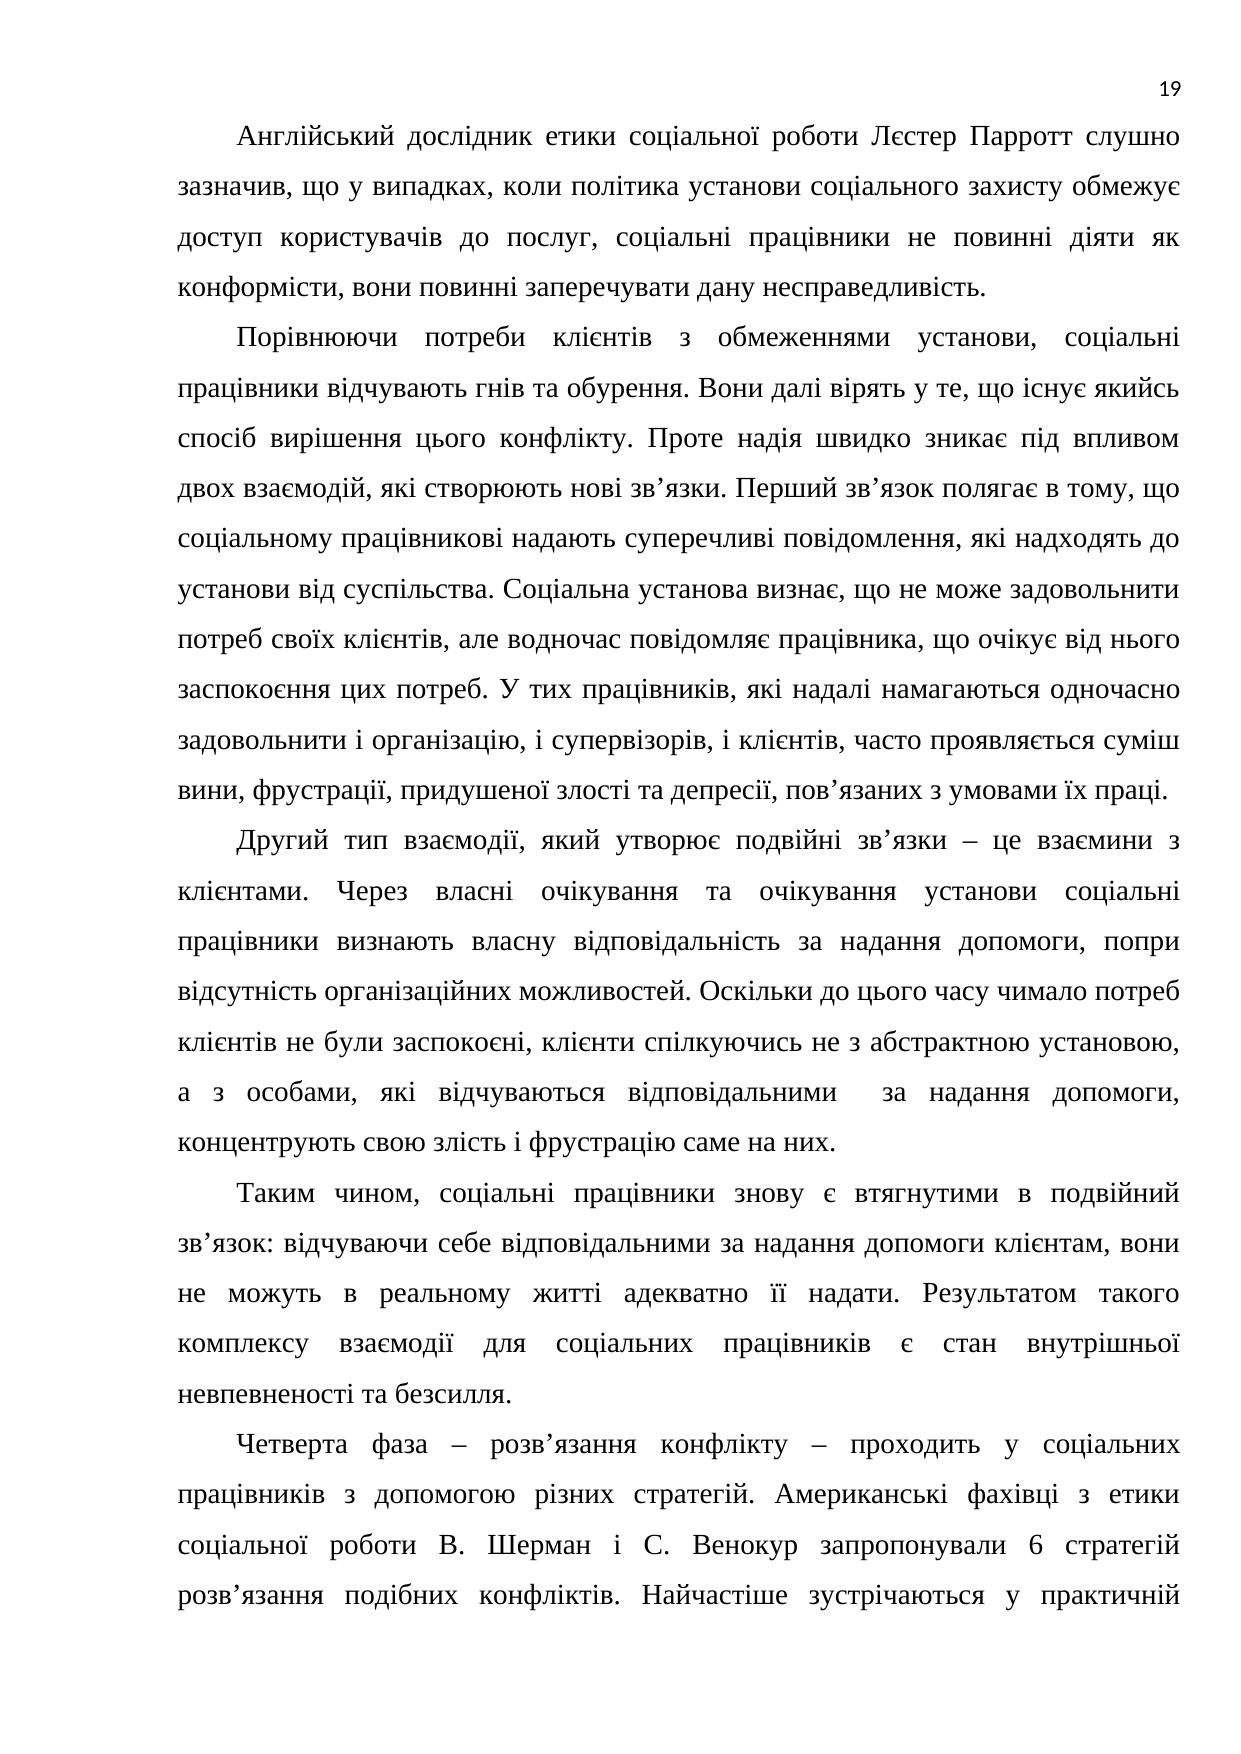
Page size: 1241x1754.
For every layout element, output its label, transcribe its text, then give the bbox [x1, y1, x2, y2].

text Англійський дослідник етики соціальної роботи Лєстер Парротт слушно зазначив, що у випадках, коли політика установи соціального захисту обмежує доступ користувачів до послуг, соціальні працівники не повинні діяти як конформісти, вони повинні заперечувати дану несправедливість. [177, 118, 1181, 303]
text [177, 1426, 1181, 1611]
text Другий тип взаємодії, який утворює подвійні зв’язки – це взаємини з клієнтами. Через власні очікування та очікування установи соціальні працівники визнають власну відповідальність за надання допомоги, попри відсутність організаційних можливостей. Оскільки до цього часу чимало потреб клієнтів не були заспокоєні, клієнти спілкуючись не з абстрактною установою, а з особами, які відчуваються відповідальними за надання допомоги, концентрують свою злість і фрустрацію саме на них. [177, 822, 1181, 1158]
text Порівнюючи потреби клієнтів з обмеженнями установи, соціальні працівники відчувають гнів та обурення. Вони далі вірять у те, що існує якийсь спосіб вирішення цього конфлікту. Проте надія швидко зникає під впливом двох взаємодій, які створюють нові зв’язки. Перший зв’язок полягає в тому, що соціальному працівникові надають суперечливі повідомлення, які надходять до установи від суспільства. Соціальна установа визнає, що не може задовольнити потреб своїх клієнтів, але водночас повідомляє працівника, що очікує від нього заспокоєння цих потреб. У тих працівників, які надалі намагаються одночасно задовольнити і організацію, і супервізорів, і клієнтів, часто проявляється суміш вини, фрустрації, придушеної злості та депресії, пов’язаних з умовами їх праці. [177, 319, 1181, 806]
text Таким чином, соціальні працівники знову є втягнутими в подвійний зв’язок: відчуваючи себе відповідальними за надання допомоги клієнтам, вони не можуть в реальному житті адекватно її надати. Результатом такого комплексу взаємодії для соціальних працівників є стан внутрішньої невпевненості та безсилля. [177, 1175, 1181, 1409]
